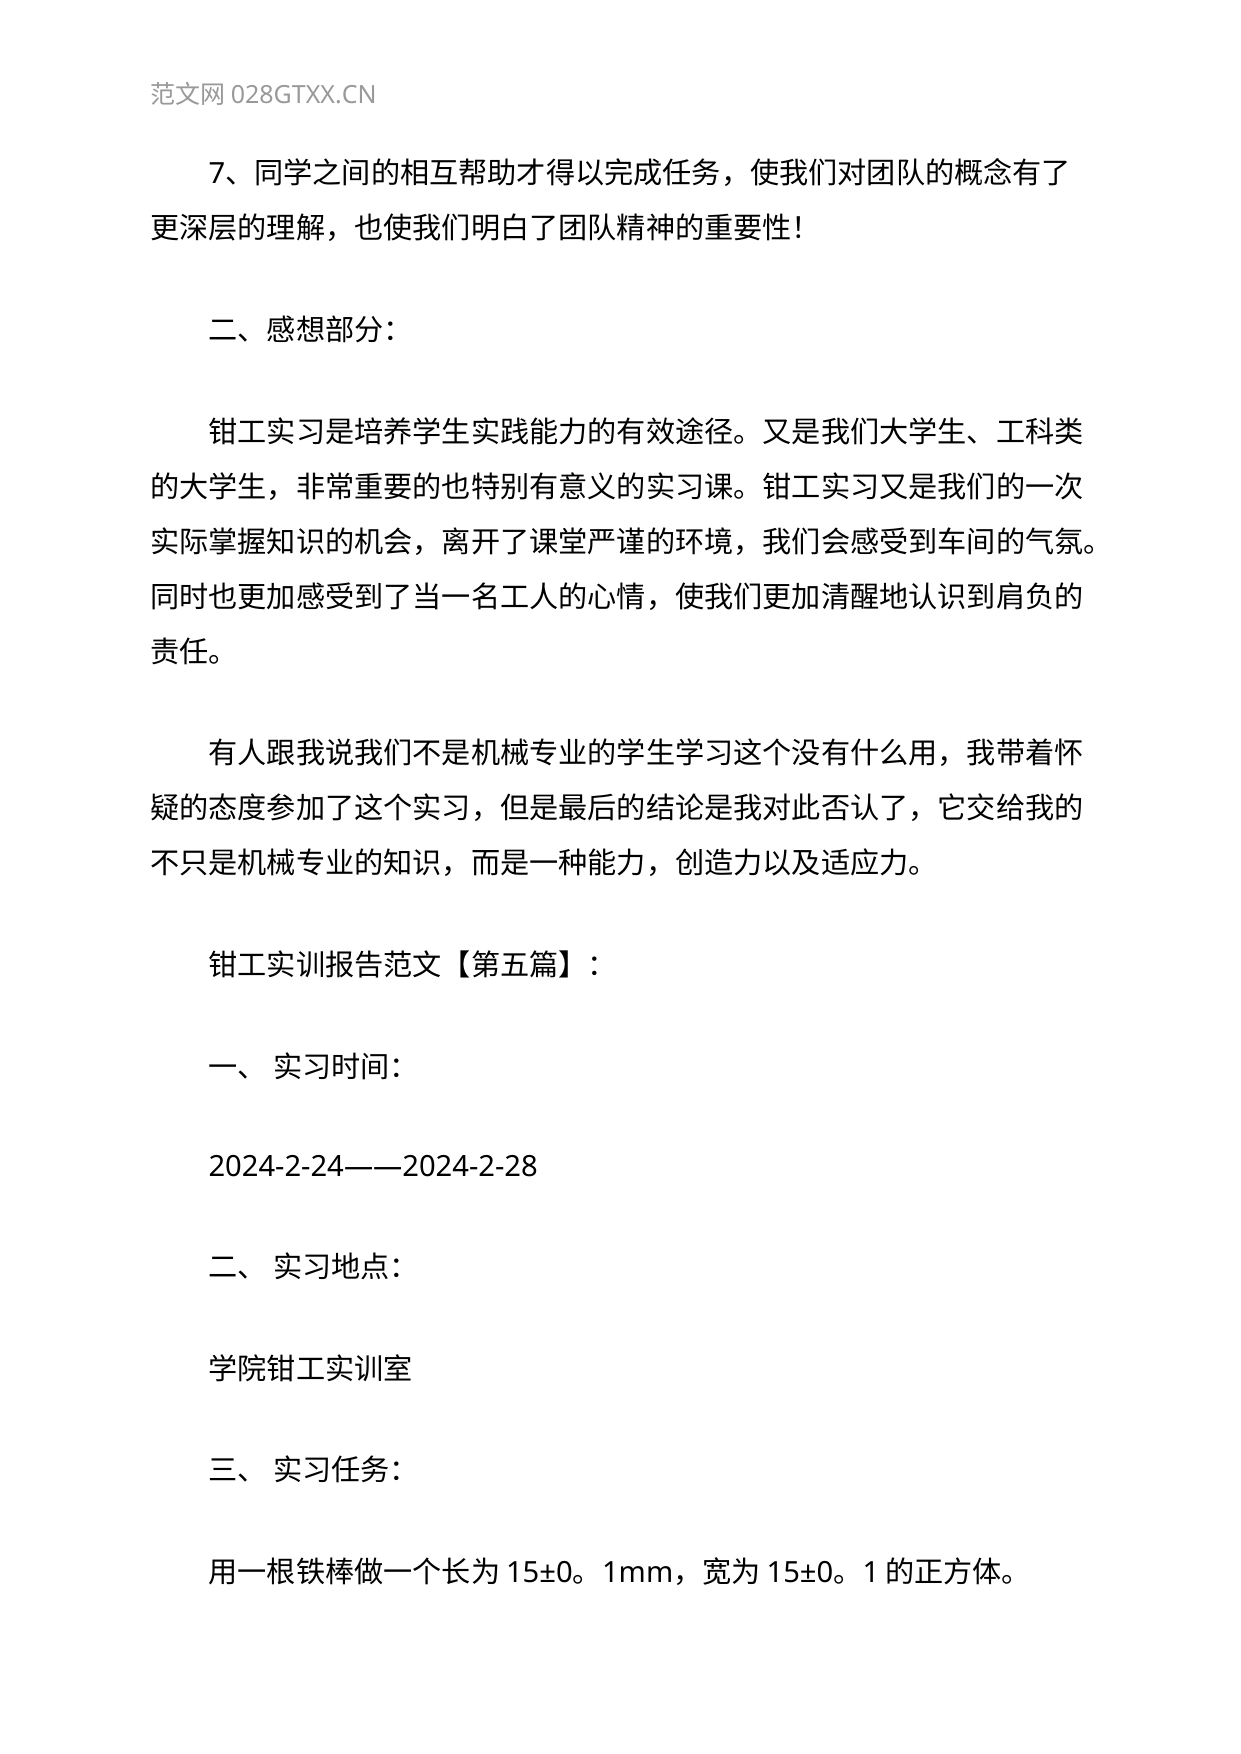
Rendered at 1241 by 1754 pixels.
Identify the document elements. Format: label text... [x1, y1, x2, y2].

text 三、 实习任务： [150, 1447, 1090, 1489]
text 学院钳工实训室 [150, 1345, 1090, 1387]
text 有人跟我说我们不是机械专业的学生学习这个没有什么用，我带着怀疑的态度参加了这个实习，但是最后的结论是我对此否认了，它交给我的不只是机械专业的知识，而是一种能力，创造力以及适应力。 [150, 730, 1090, 882]
text 用一根铁棒做一个长为15±0。1mm，宽为15±0。1的正方体。 [150, 1549, 1090, 1591]
text 钳工实习是培养学生实践能力的有效途径。又是我们大学生、工科类的大学生，非常重要的也特别有意义的实习课。钳工实习又是我们的一次实际掌握知识的机会，离开了课堂严谨的环境，我们会感受到车间的气氛。同时也更加感受到了当一名工人的心情，使我们更加清醒地认识到肩负的责任。 [150, 408, 1090, 670]
text 钳工实训报告范文【第五篇】： [150, 941, 1090, 984]
text 一、 实习时间： [150, 1043, 1090, 1086]
text 2024-2-24——2024-2-28 [150, 1145, 1090, 1185]
text 7、同学之间的相互帮助才得以完成任务，使我们对团队的概念有了更深层的理解，也使我们明白了团队精神的重要性！ [150, 150, 1090, 247]
text 二、 实习地点： [150, 1243, 1090, 1286]
text 二、感想部分： [150, 307, 1090, 349]
